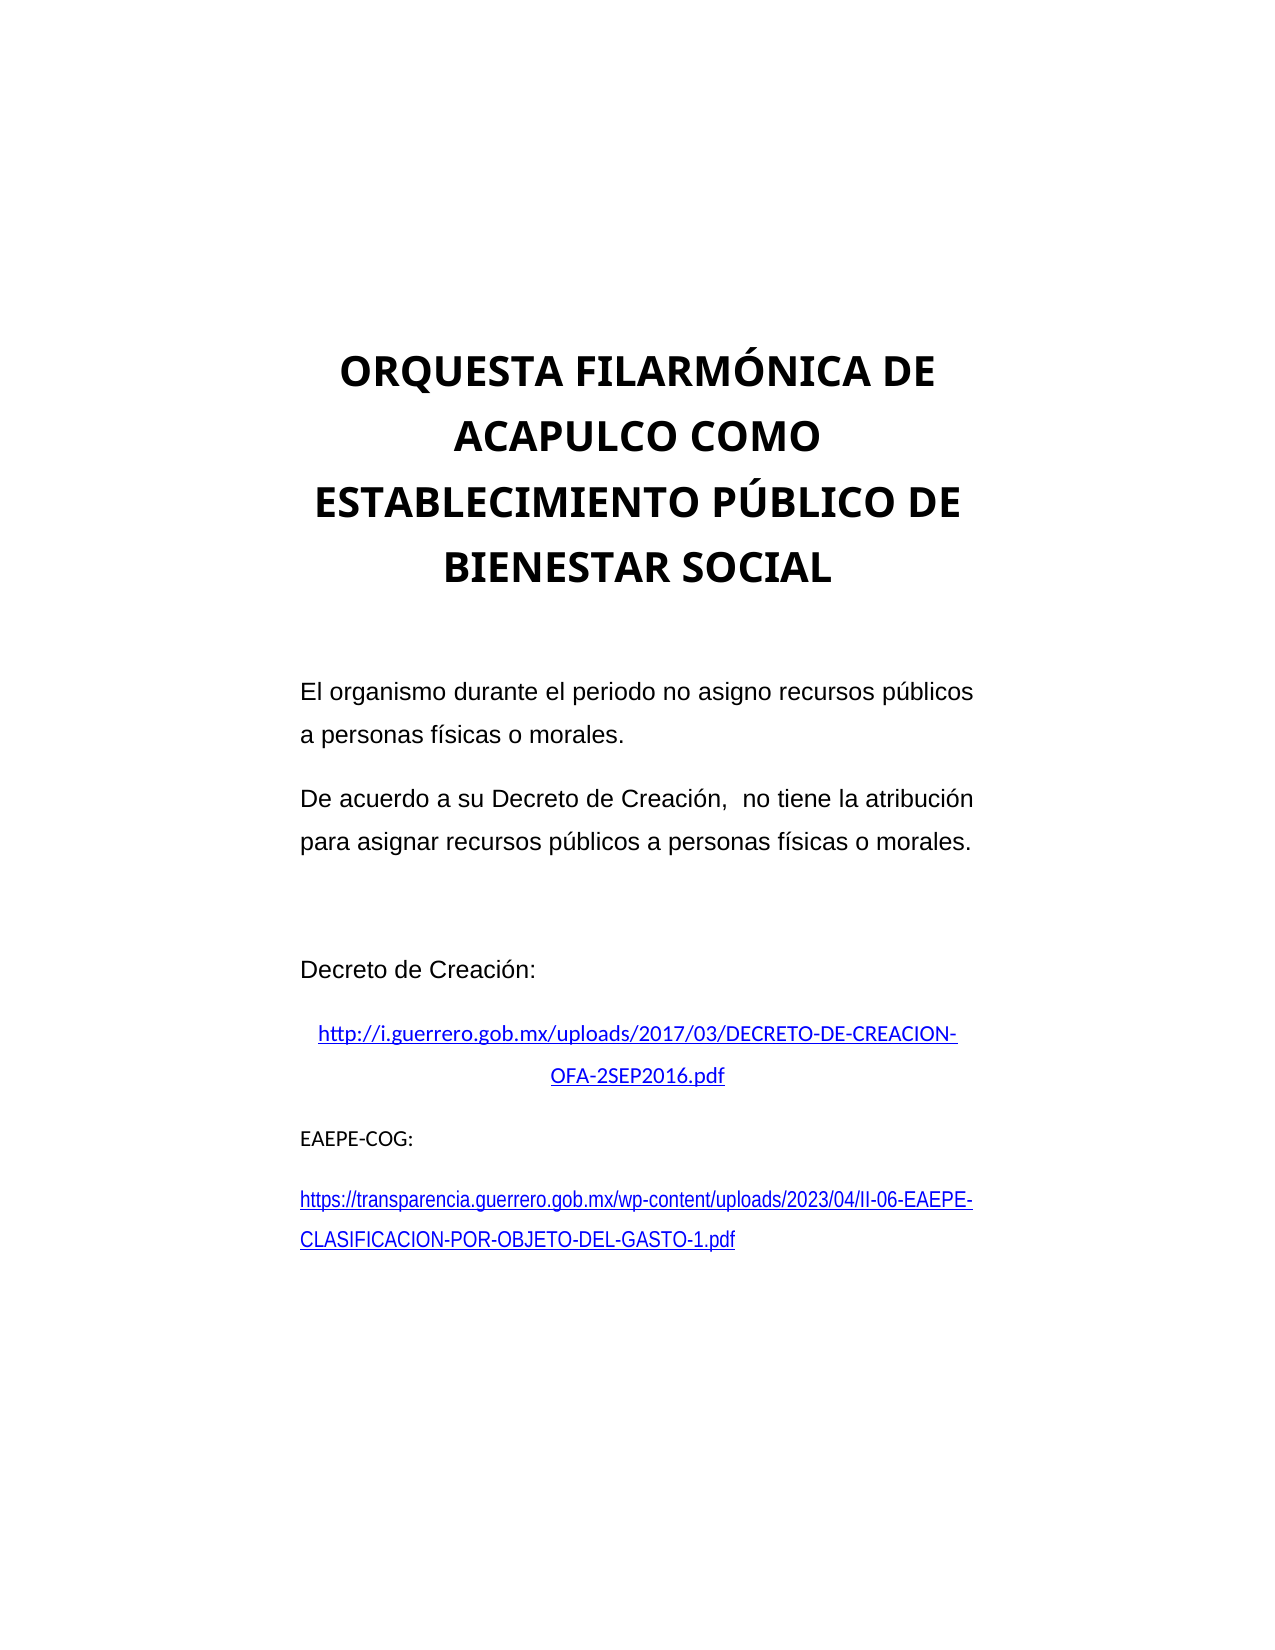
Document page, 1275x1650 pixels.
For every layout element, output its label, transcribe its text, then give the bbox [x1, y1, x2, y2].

text http://i.guerrero.gob.mx/uploads/2017/03/DECRETO-DE-CREACION-OFA-2SEP2016.pdf [300, 1019, 975, 1089]
text https://transparencia.guerrero.gob.mx/wp-content/uploads/2023/04/II-06-EAEPE-CLASIFICACION-POR-OBJETO-DEL-GASTO-1.pdf [300, 1186, 975, 1252]
text El organismo durante el periodo no asigno recursos públicos a personas físicas o morales. [300, 677, 975, 749]
text De acuerdo a su Decreto de Creación, no tiene la atribución para asignar recursos públicos a personas físicas o morales. [300, 784, 975, 856]
text Decreto de Creación: [300, 955, 975, 984]
text ORQUESTA FILARMÓNICA DE ACAPULCO COMO ESTABLECIMIENTO PÚBLICO DE BIENESTAR SOCIAL [300, 342, 975, 594]
text EAEPE-COG: [300, 1124, 975, 1152]
